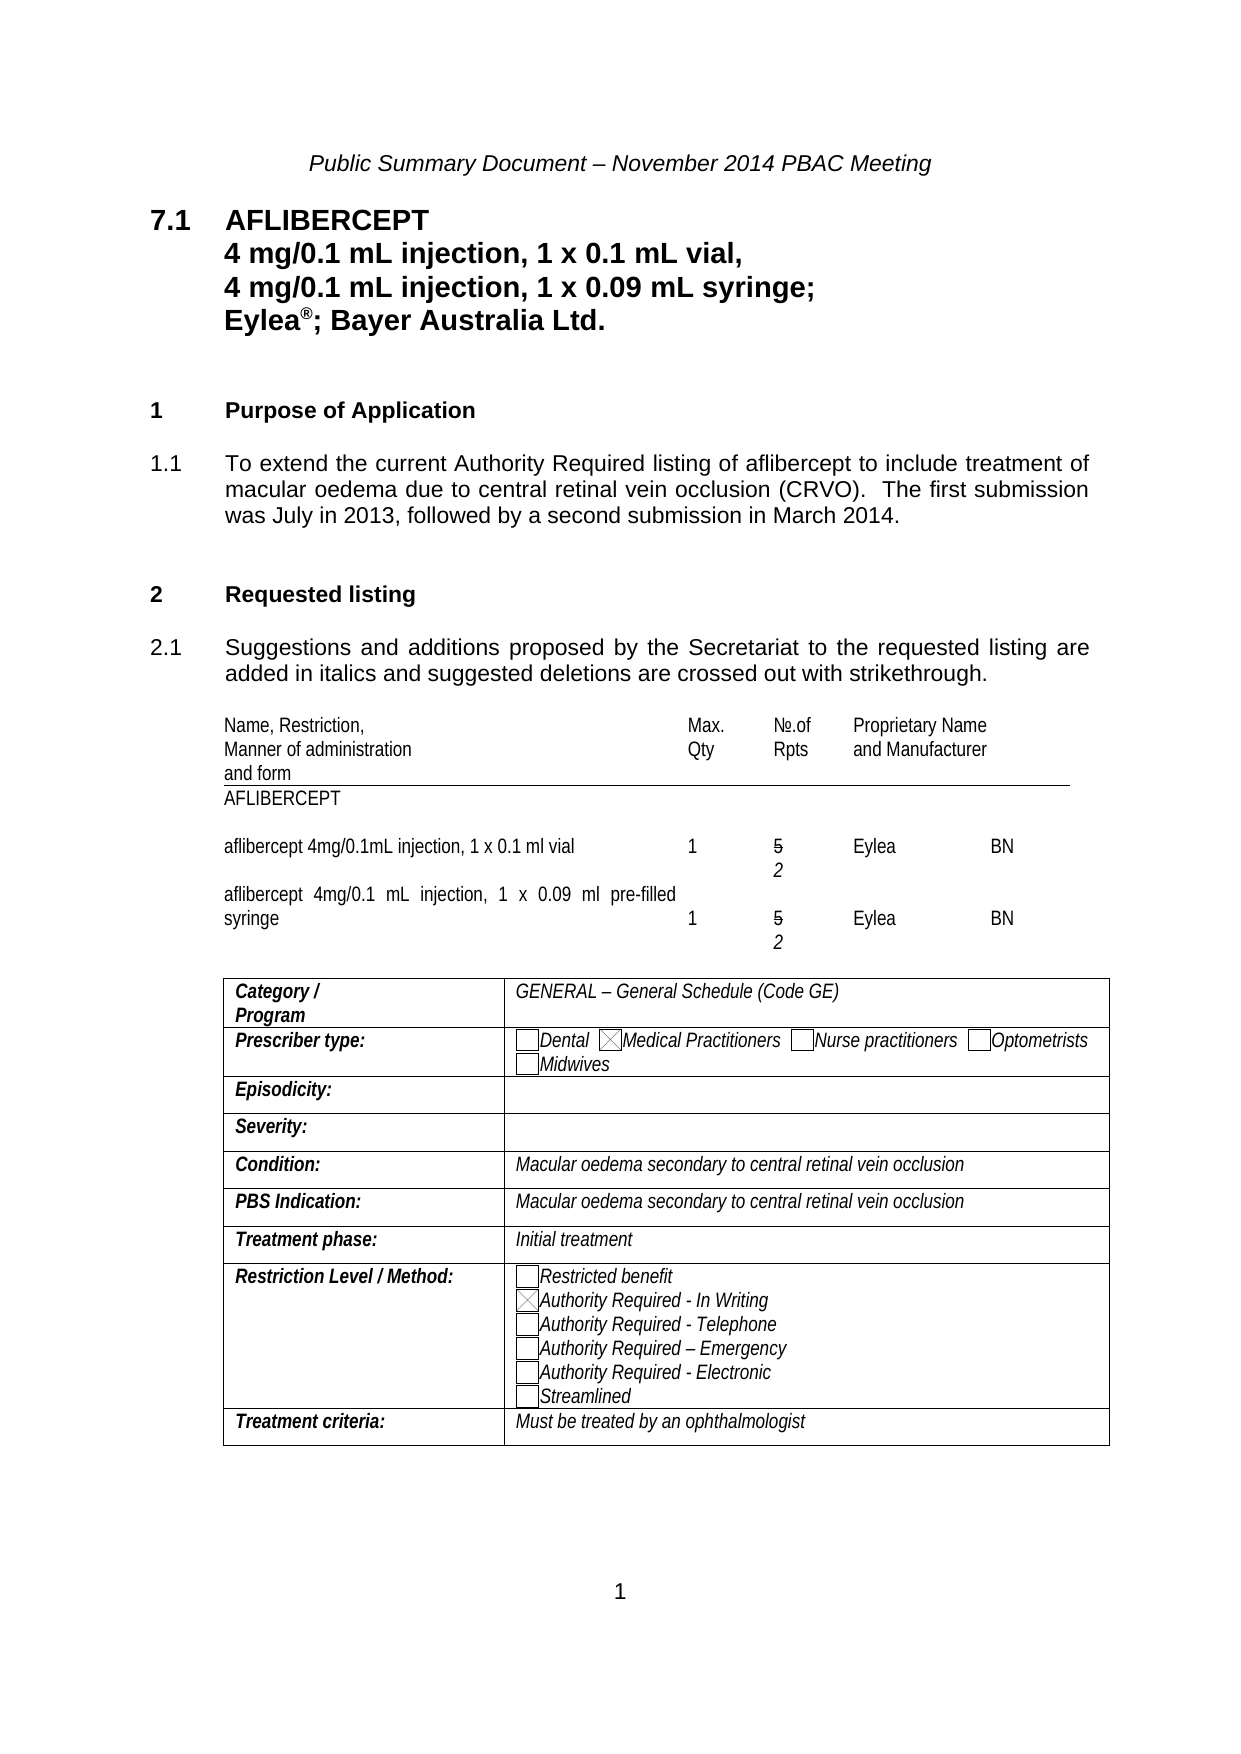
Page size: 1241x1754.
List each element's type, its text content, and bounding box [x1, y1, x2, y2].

table_cell Prescriber type: [224, 1028, 504, 1076]
table_cell [505, 1077, 1109, 1113]
text Eylea®; Bayer Australia Ltd. [224, 303, 1090, 337]
subtitle Requested listing [150, 581, 1090, 608]
table_cell Condition: [224, 1152, 504, 1188]
table_cell Severity: [224, 1114, 504, 1151]
list Suggestions and additions proposed by the Secretariat to the requested listing are added in italics and suggested deletions are crossed out with strikethrough. [150, 634, 1090, 687]
table_cell Must be treated by an ophthalmologist [505, 1409, 1109, 1445]
table_cell Treatment phase: [224, 1227, 504, 1263]
text 4 mg/0.1 mL injection, 1 x 0.09 mL syringe; [224, 270, 1090, 303]
table_header Name, Restriction, Manner of administration and form [224, 713, 688, 785]
table_cell Macular oedema secondary to central retinal vein occlusion [505, 1189, 1109, 1226]
table_cell Dental Medical Practitioners Nurse practitioners Optometrists Midwives [505, 1028, 1109, 1076]
table_cell 5 2 5 2 [773, 786, 842, 954]
table_cell Eylea Eylea [842, 786, 979, 954]
subtitle Purpose of Application [150, 397, 1090, 423]
table_cell 1 1 [688, 786, 773, 954]
table_header Max. Qty [688, 713, 773, 785]
table_header GENERAL – General Schedule (Code GE) [505, 979, 1109, 1027]
table_header №.of Rpts [773, 713, 842, 785]
table_cell AFLIBERCEPT aflibercept 4mg/0.1mL injection, 1 x 0.1 ml vial aflibercept 4mg/0.1 mL injection, 1 x 0.09 ml pre-filled syringe [224, 786, 688, 954]
table_cell Episodicity: [224, 1077, 504, 1113]
table_cell Initial treatment [505, 1227, 1109, 1263]
text 4 mg/0.1 mL injection, 1 x 0.1 mL vial, [224, 236, 1090, 270]
table_cell PBS Indication: [224, 1189, 504, 1226]
table_cell Macular oedema secondary to central retinal vein occlusion [505, 1152, 1109, 1188]
table_cell Restriction Level / Method: [224, 1264, 504, 1408]
list To extend the current Authority Required listing of aflibercept to include treatment of macular oedema due to central retinal vein occlusion (CRVO). The first submission was July in 2013, followed by a second submission in March 2014. [150, 449, 1090, 528]
table_header Proprietary Name and Manufacturer [842, 713, 1070, 785]
table_cell Treatment criteria: [224, 1409, 504, 1445]
table_cell Restricted benefit Authority Required - In Writing Authority Required - Telephone Authority Required – Emergency Authority Required - Electronic Streamlined [505, 1264, 1109, 1408]
text 7.1 AFLIBERCEPT [150, 203, 1090, 236]
table_cell BN BN [979, 786, 1070, 954]
table_header Category / Program [224, 979, 504, 1027]
table_cell [505, 1114, 1109, 1151]
